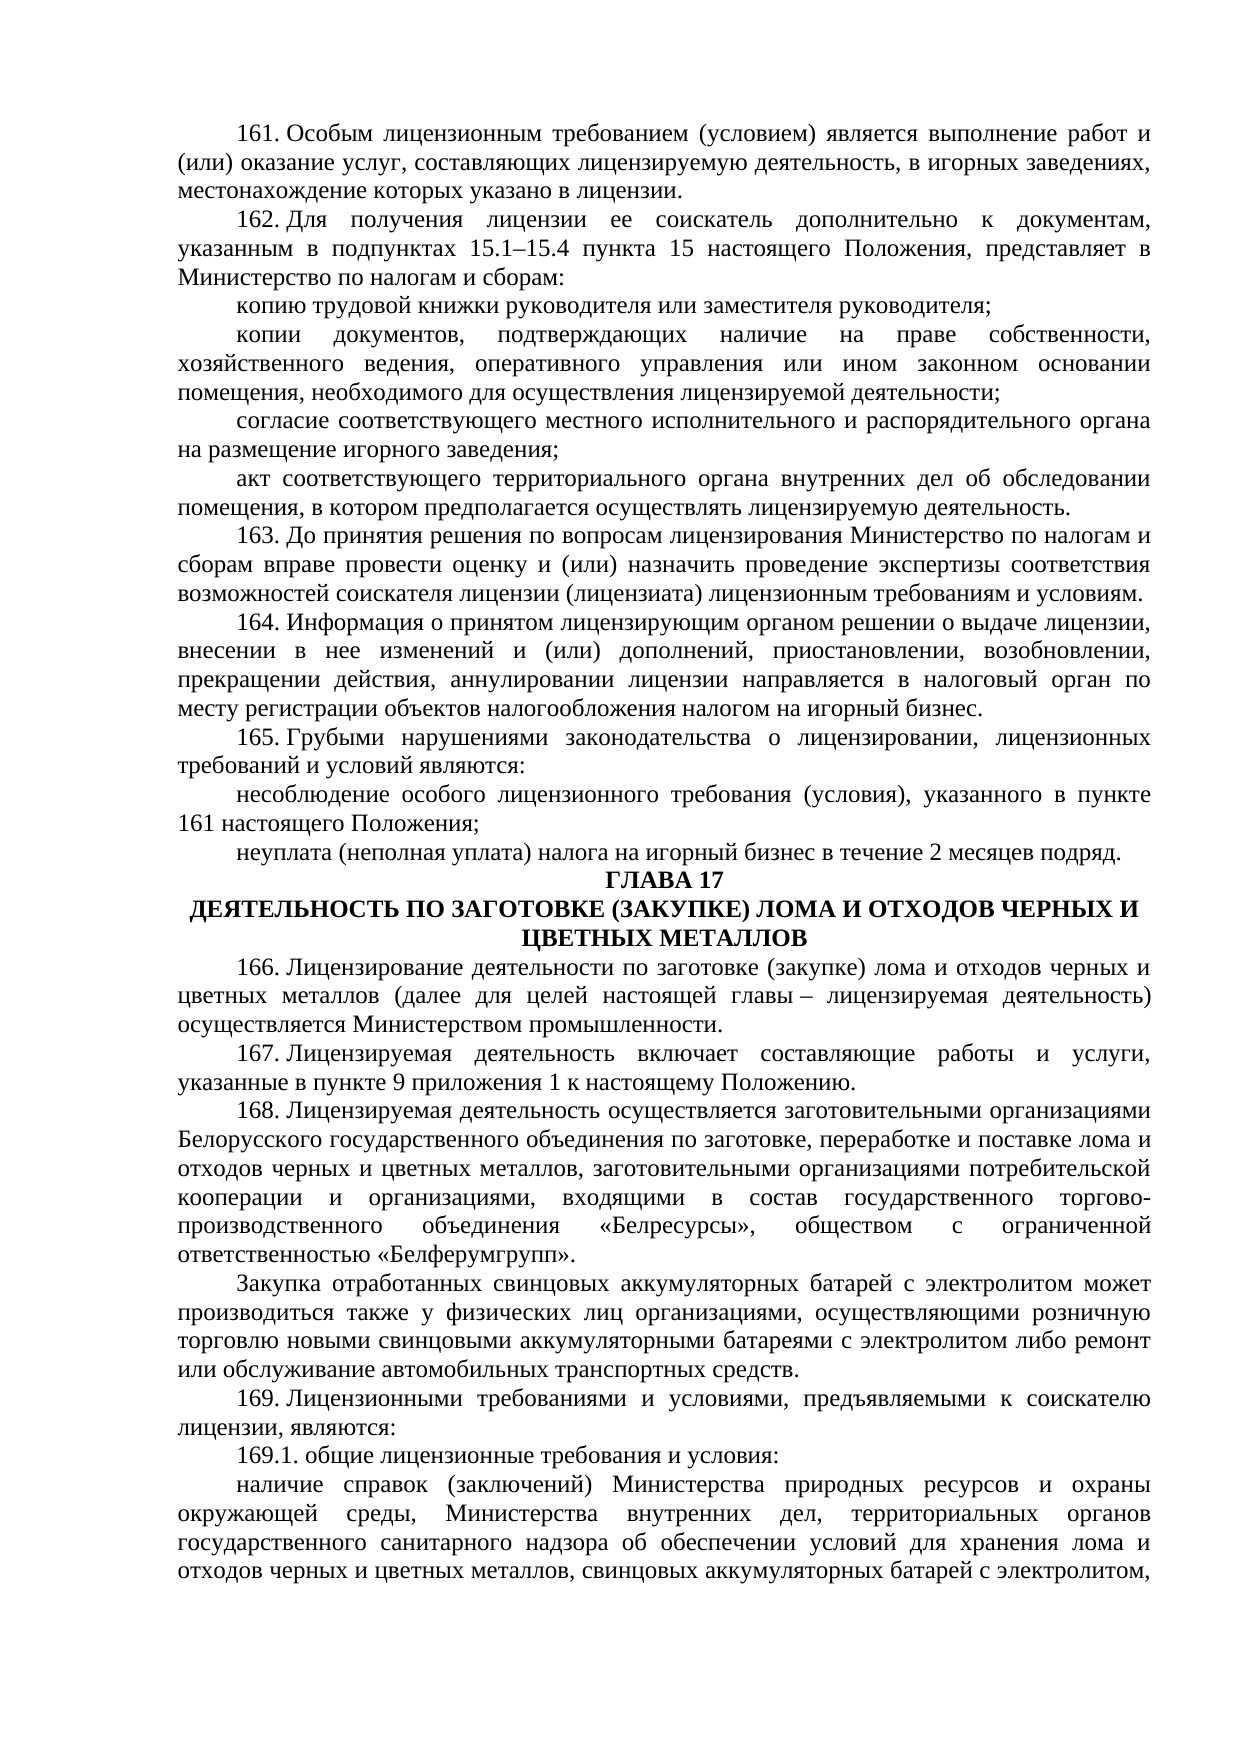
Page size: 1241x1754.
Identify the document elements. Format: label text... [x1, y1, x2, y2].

text ГЛАВА 17 ДЕЯТЕЛЬНОСТЬ ПО ЗАГОТОВКЕ (ЗАКУПКЕ) ЛОМА И ОТХОДОВ ЧЕРНЫХ И ЦВЕТНЫХ МЕТАЛЛОВ [177, 866, 1152, 952]
text несоблюдение особого лицензионного требования (условия), указанного в пункте 161 настоящего Положения; [177, 779, 1152, 837]
text Закупка отработанных свинцовых аккумуляторных батарей с электролитом может производиться также у физических лиц организациями, осуществляющими розничную торговлю новыми свинцовыми аккумуляторными батареями с электролитом либо ремонт или обслуживание автомобильных транспортных средств. [177, 1268, 1152, 1383]
text 163. До принятия решения по вопросам лицензирования Министерство по налогам и сборам вправе провести оценку и (или) назначить проведение экспертизы соответствия возможностей соискателя лицензии (лицензиата) лицензионным требованиям и условиям. [177, 521, 1152, 607]
text 167. Лицензируемая деятельность включает составляющие работы и услуги, указанные в пункте 9 приложения 1 к настоящему Положению. [177, 1038, 1152, 1096]
text копии документов, подтверждающих наличие на праве собственности, хозяйственного ведения, оперативного управления или ином законном основании помещения, необходимого для осуществления лицензируемой деятельности; [177, 319, 1152, 406]
text акт соответствующего территориального органа внутренних дел об обследовании помещения, в котором предполагается осуществлять лицензируемую деятельность. [177, 463, 1152, 521]
text 166. Лицензирование деятельности по заготовке (закупке) лома и отходов черных и цветных металлов (далее для целей настоящей главы – лицензируемая деятельность) осуществляется Министерством промышленности. [177, 952, 1152, 1038]
text согласие соответствующего местного исполнительного и распорядительного органа на размещение игорного заведения; [177, 406, 1152, 463]
text неуплата (неполная уплата) налога на игорный бизнес в течение 2 месяцев подряд. [177, 837, 1152, 866]
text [177, 1469, 1152, 1584]
text 169.1. общие лицензионные требования и условия: [177, 1441, 1152, 1469]
text 161. Особым лицензионным требованием (условием) является выполнение работ и (или) оказание услуг, составляющих лицензируемую деятельность, в игорных заведениях, местонахождение которых указано в лицензии. [177, 118, 1152, 204]
text 165. Грубыми нарушениями законодательства о лицензировании, лицензионных требований и условий являются: [177, 722, 1152, 779]
text 168. Лицензируемая деятельность осуществляется заготовительными организациями Белорусского государственного объединения по заготовке, переработке и поставке лома и отходов черных и цветных металлов, заготовительными организациями потребительской кооперации и организациями, входящими в состав государственного торгово-производственного объединения «Белресурсы», обществом с ограниченной ответственностью «Белферумгрупп». [177, 1096, 1152, 1268]
text 164. Информация о принятом лицензирующим органом решении о выдаче лицензии, внесении в нее изменений и (или) дополнений, приостановлении, возобновлении, прекращении действия, аннулировании лицензии направляется в налоговый орган по месту регистрации объектов налогообложения налогом на игорный бизнес. [177, 607, 1152, 722]
text копию трудовой книжки руководителя или заместителя руководителя; [177, 291, 1152, 319]
text 162. Для получения лицензии ее соискатель дополнительно к документам, указанным в подпунктах 15.1–15.4 пункта 15 настоящего Положения, представляет в Министерство по налогам и сборам: [177, 204, 1152, 291]
text 169. Лицензионными требованиями и условиями, предъявляемыми к соискателю лицензии, являются: [177, 1383, 1152, 1441]
